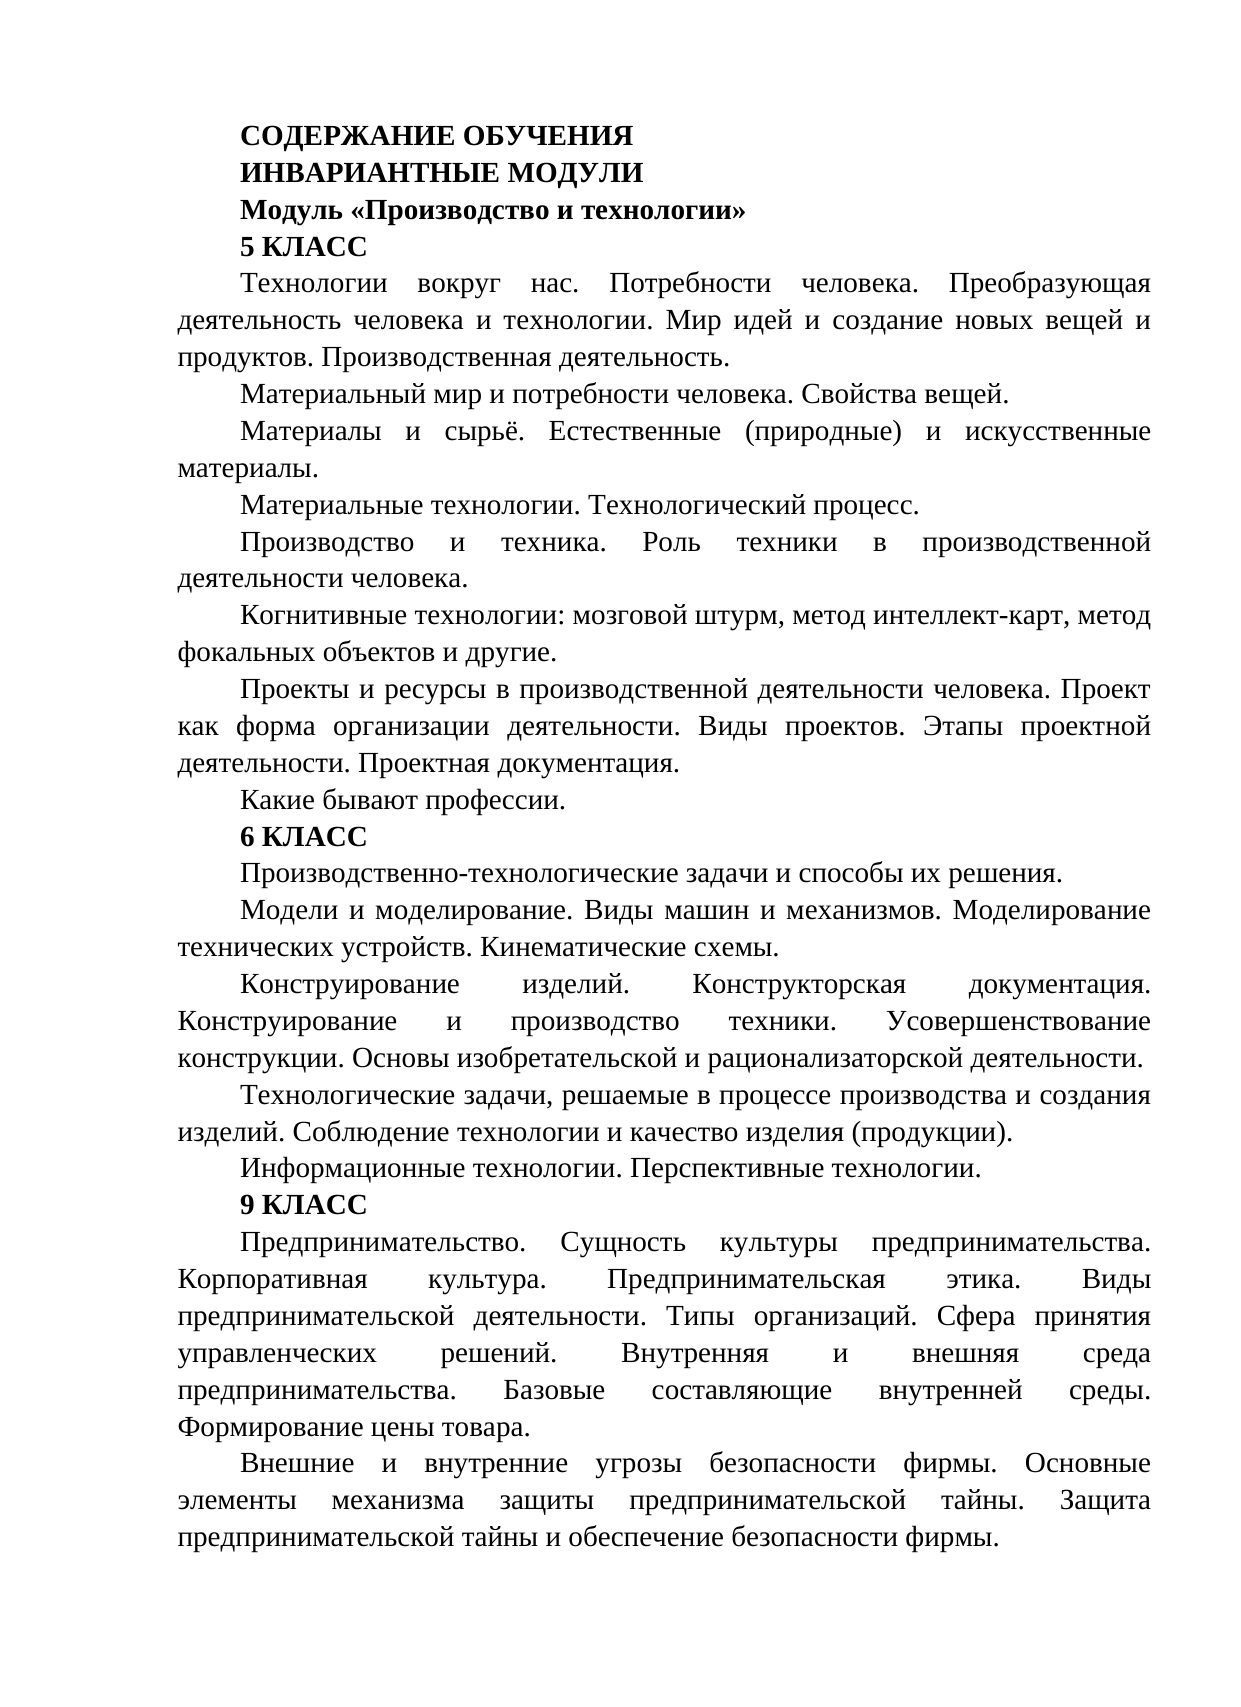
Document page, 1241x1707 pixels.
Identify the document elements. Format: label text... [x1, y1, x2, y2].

text Предпринимательство. Сущность культуры предпринимательства. Корпоративная культура. Предпринимательская этика. Виды предпринимательской деятельности. Типы организаций. Сфера принятия управленческих решений. Внутренняя и внешняя среда предпринимательства. Базовые составляющие внутренней среды. Формирование цены товара. [177, 1224, 1152, 1442]
text Материальные технологии. Технологический процесс. [177, 487, 1152, 520]
text 6 КЛАСС [177, 819, 1152, 852]
text Какие бывают профессии. [177, 782, 1152, 815]
text Информационные технологии. Перспективные технологии. [177, 1151, 1152, 1184]
text Когнитивные технологии: мозговой штурм, метод интеллект-карт, метод фокальных объектов и другие. [177, 597, 1152, 668]
text 9 КЛАСС [177, 1187, 1152, 1221]
text Технологические задачи, решаемые в процессе производства и создания изделий. Соблюдение технологии и качество изделия (продукции). [177, 1077, 1152, 1147]
text Производство и техника. Роль техники в производственной деятельности человека. [177, 524, 1152, 594]
text Модели и моделирование. Виды машин и механизмов. Моделирование технических устройств. Кинематические схемы. [177, 892, 1152, 963]
text Конструирование изделий. Конструкторская документация. Конструирование и производство техники. Усовершенствование конструкции. Основы изобретательской и рационализаторской деятельности. [177, 966, 1152, 1073]
text СОДЕРЖАНИЕ ОБУЧЕНИЯ [177, 118, 1152, 152]
text Модуль «Производство и технологии» [177, 192, 1152, 225]
text 5 КЛАСС [177, 229, 1152, 262]
text Проекты и ресурсы в производственной деятельности человека. Проект как форма организации деятельности. Виды проектов. Этапы проектной деятельности. Проектная документация. [177, 671, 1152, 778]
text Материальный мир и потребности человека. Свойства вещей. [177, 376, 1152, 410]
text ИНВАРИАНТНЫЕ МОДУЛИ [177, 155, 1152, 188]
text Внешние и внутренние угрозы безопасности фирмы. Основные элементы механизма защиты предпринимательской тайны. Защита предпринимательской тайны и обеспечение безопасности фирмы. [177, 1446, 1152, 1553]
text Производственно-технологические задачи и способы их решения. [177, 856, 1152, 889]
text Материалы и сырьё. Естественные (природные) и искусственные материалы. [177, 413, 1152, 483]
text Технологии вокруг нас. Потребности человека. Преобразующая деятельность человека и технологии. Мир идей и создание новых вещей и продуктов. Производственная деятельность. [177, 266, 1152, 373]
